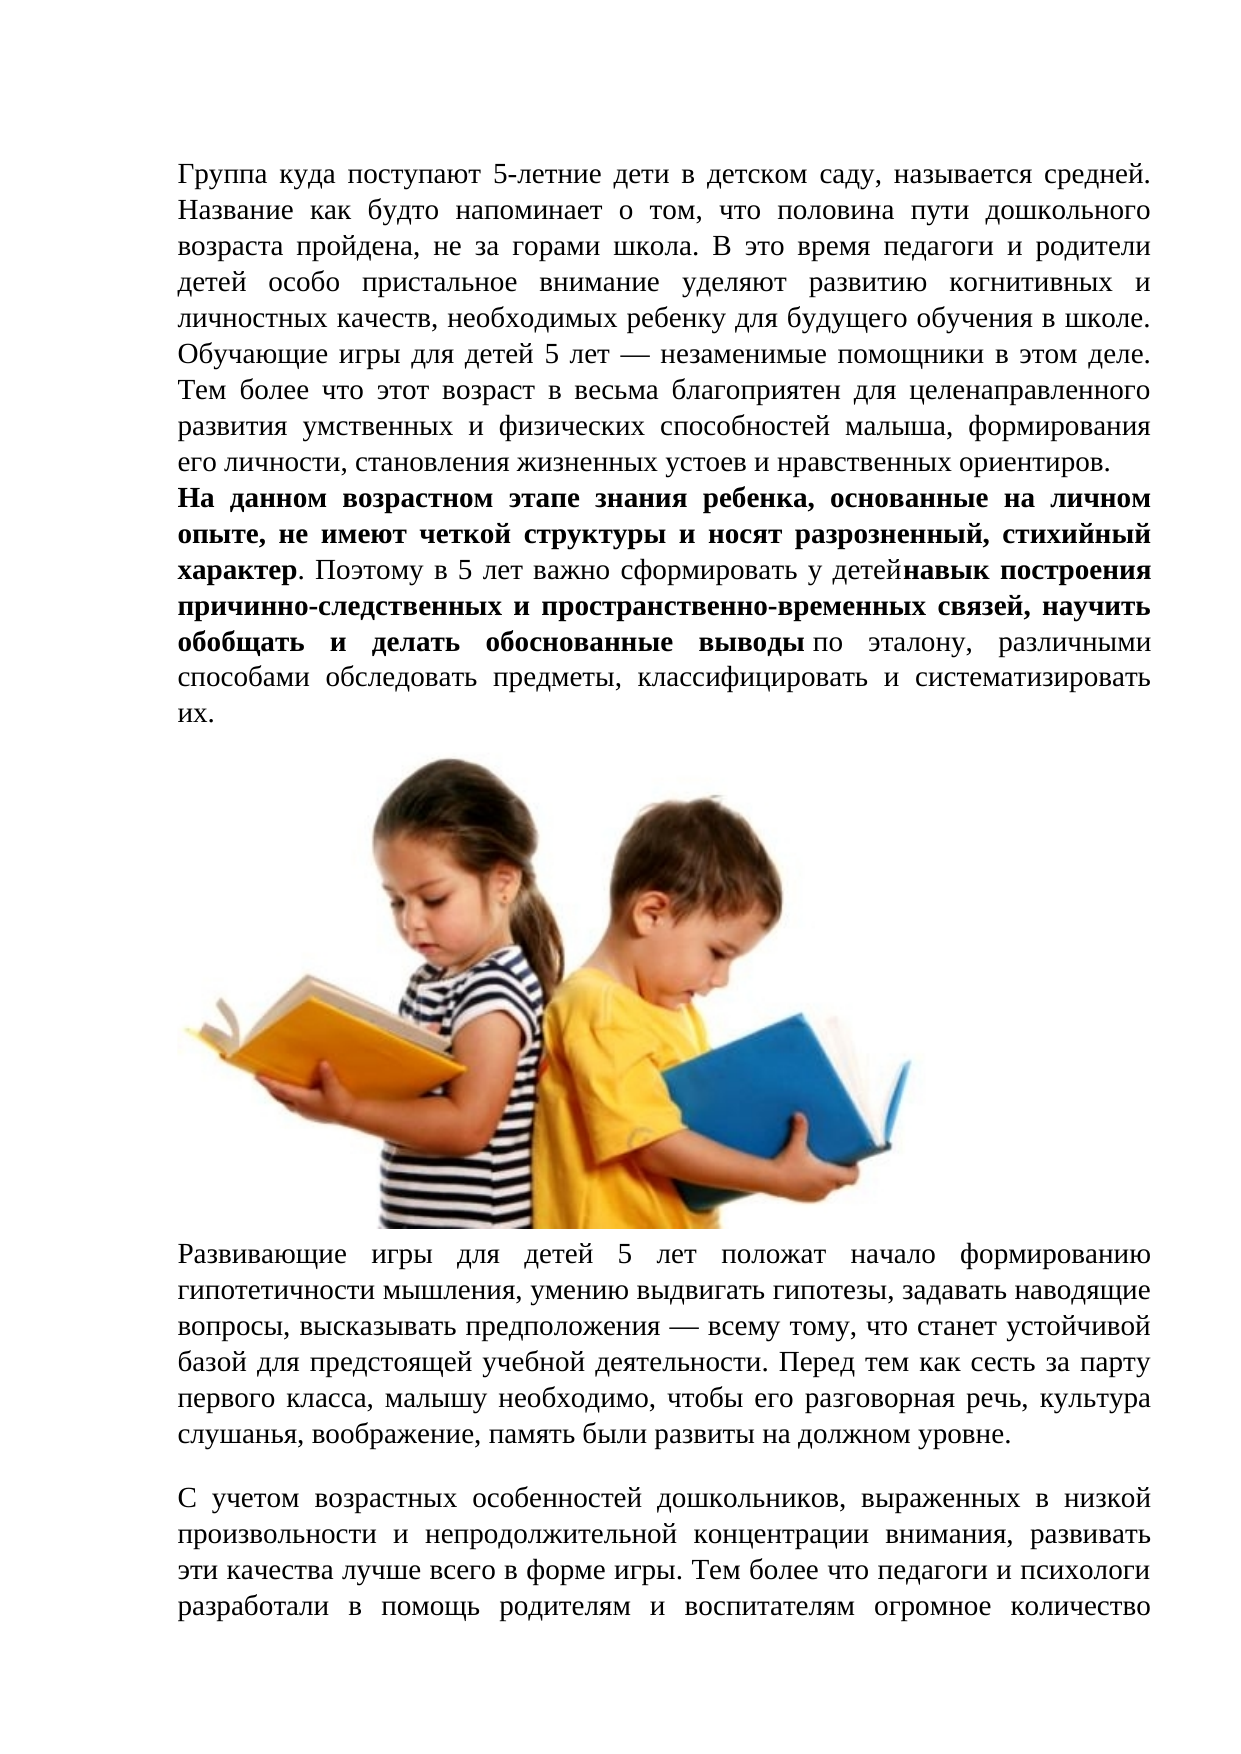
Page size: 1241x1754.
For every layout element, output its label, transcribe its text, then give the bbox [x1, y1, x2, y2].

picture [177, 729, 926, 1229]
text Развивающие игры для детей 5 лет положат начало формированию гипотетичности мышления, умению выдвигать гипотезы, задавать наводящие вопросы, высказывать предположения — всему тому, что станет устойчивой базой для предстоящей учебной деятельности. Перед тем как сесть за парту первого класса, малышу необходимо, чтобы его разговорная речь, культура слушанья, воображение, память были развиты на должном уровне. [177, 1234, 1152, 1449]
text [177, 1478, 1152, 1621]
text На данном возрастном этапе знания ребенка, основанные на личном опыте, не имеют четкой структуры и носят разрозненный, стихийный характер. Поэтому в 5 лет важно сформировать у детейнавык построения причинно-следственных и пространственно-временных связей, научить обобщать и делать обоснованные выводы по эталону, различными способами обследовать предметы, классифицировать и систематизировать их. [177, 477, 1152, 729]
text Группа куда поступают 5-летние дети в детском саду, называется средней. Название как будто напоминает о том, что половина пути дошкольного возраста пройдена, не за горами школа. В это время педагоги и родители детей особо пристальное внимание уделяют развитию когнитивных и личностных качеств, необходимых ребенку для будущего обучения в школе. Обучающие игры для детей 5 лет — незаменимые помощники в этом деле. Тем более что этот возраст в весьма благоприятен для целенаправленного развития умственных и физических способностей малыша, формирования его личности, становления жизненных устоев и нравственных ориентиров. [177, 118, 1152, 477]
